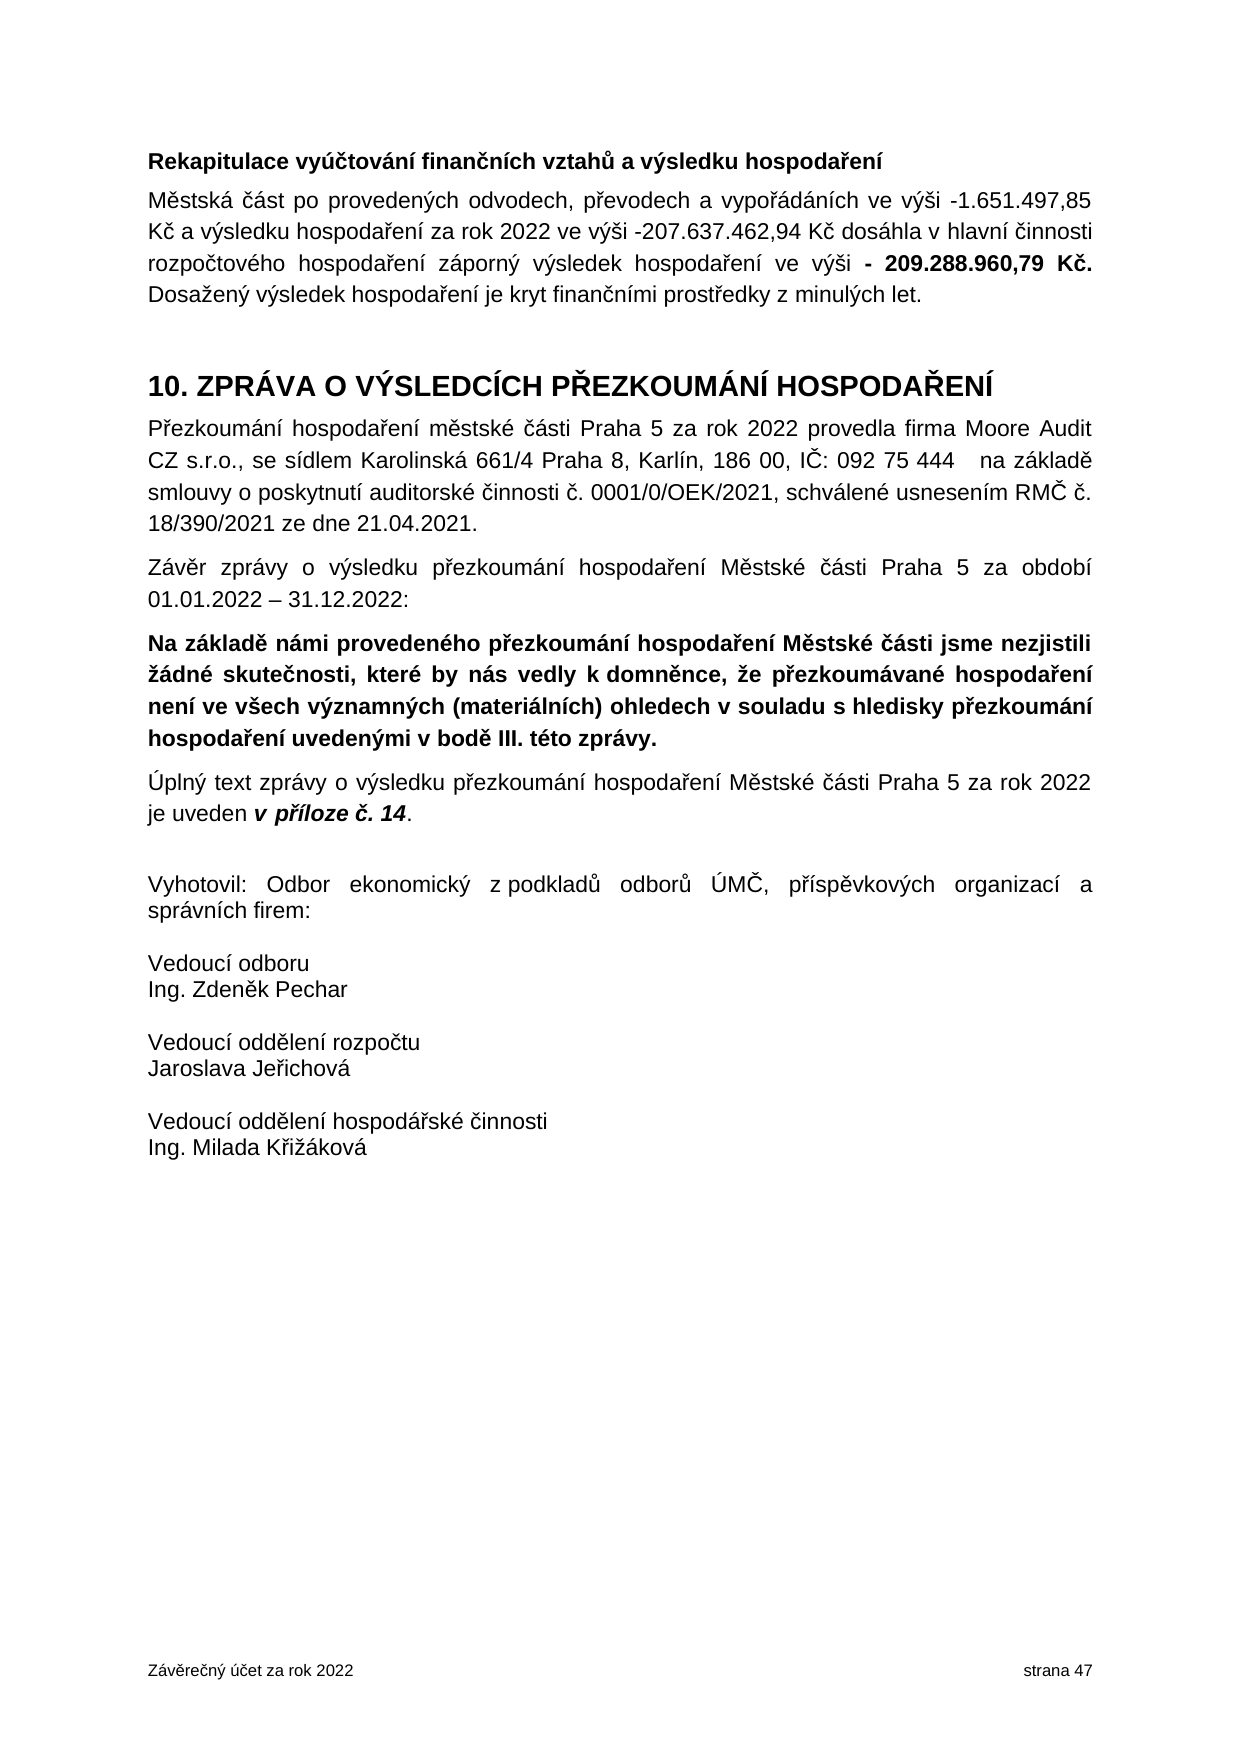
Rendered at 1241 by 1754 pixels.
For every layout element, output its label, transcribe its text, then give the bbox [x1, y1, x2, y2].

text Vedoucí oddělení rozpočtu [148, 1029, 1092, 1055]
text Městská část po provedených odvodech, převodech a vypořádáních ve výši -1.651.497,85 Kč a výsledku hospodaření za rok 2022 ve výši -207.637.462,94 Kč dosáhla v hlavní činnosti rozpočtového hospodaření záporný výsledek hospodaření ve výši - 209.288.960,79 Kč. Dosažený výsledek hospodaření je kryt finančními prostředky z minulých let. [148, 187, 1092, 308]
text Přezkoumání hospodaření městské části Praha 5 za rok 2022 provedla firma Moore Audit CZ s.r.o., se sídlem Karolinská 661/4 Praha 8, Karlín, 186 00, IČ: 092 75 444 na základě smlouvy o poskytnutí auditorské činnosti č. 0001/0/OEK/2021, schválené usnesením RMČ č. 18/390/2021 ze dne 21.04.2021. [148, 415, 1092, 536]
subtitle Rekapitulace vyúčtování finančních vztahů a výsledku hospodaření [148, 148, 1092, 174]
text Vedoucí oddělení hospodářské činnosti [148, 1108, 1092, 1134]
text Jaroslava Jeřichová [148, 1055, 1092, 1081]
text Vedoucí odboru [148, 949, 1092, 976]
text Úplný text zprávy o výsledku přezkoumání hospodaření Městské části Praha 5 za rok 2022 je uveden v příloze č. 14. [148, 768, 1092, 826]
text Závěr zprávy o výsledku přezkoumání hospodaření Městské části Praha 5 za období 01.01.2022 – 31.12.2022: [148, 554, 1092, 612]
text Ing. Zdeněk Pechar [148, 976, 1092, 1002]
text Vyhotovil: Odbor ekonomický z podkladů odborů ÚMČ, příspěvkových organizací a správních firem: [148, 871, 1092, 923]
text Na základě námi provedeného přezkoumání hospodaření Městské části jsme nezjistili žádné skutečnosti, které by nás vedly k domněnce, že přezkoumávané hospodaření není ve všech významných (materiálních) ohledech v souladu s hledisky přezkoumání hospodaření uvedenými v bodě III. této zprávy. [148, 630, 1092, 751]
subtitle 10. Zpráva o výsledcích přezkoumání hospodaření [148, 369, 1092, 403]
text Ing. Milada Křižáková [148, 1134, 1092, 1160]
